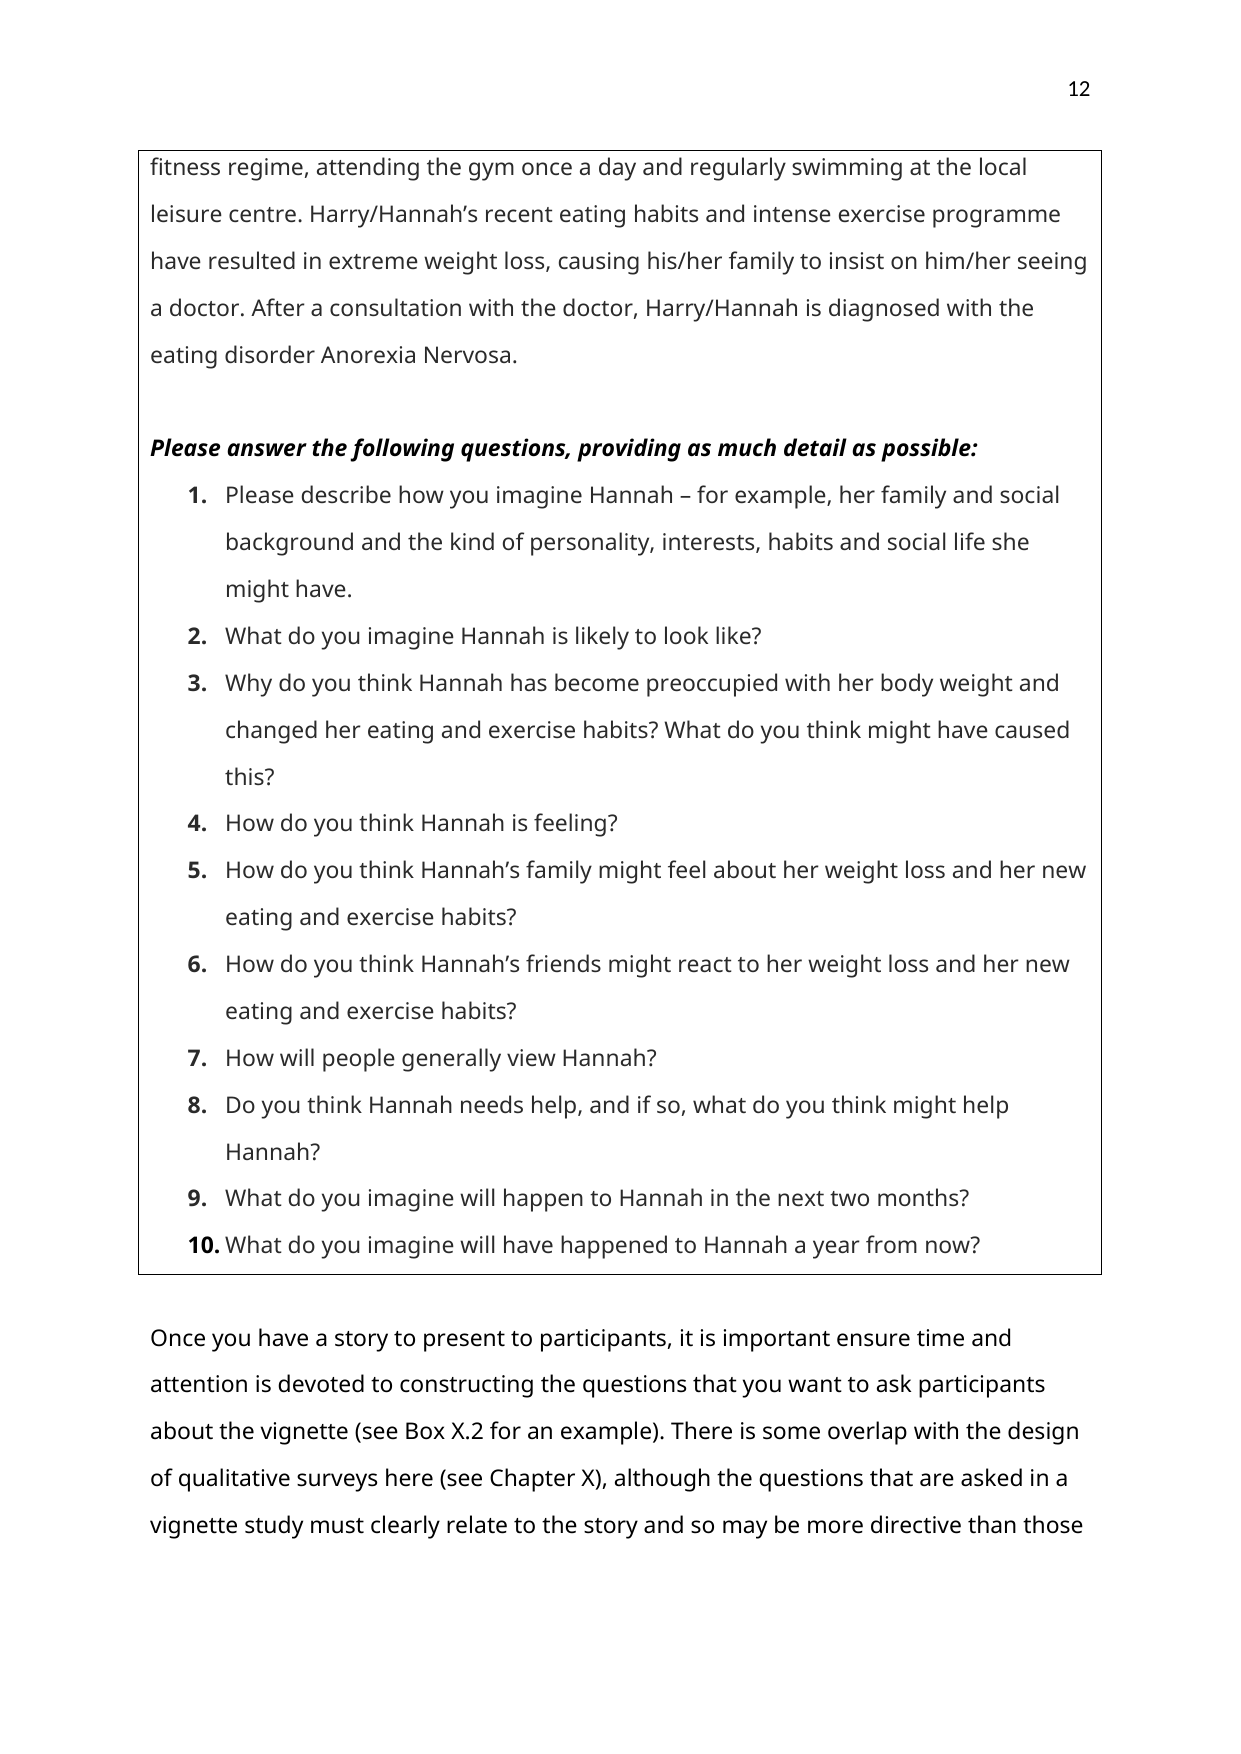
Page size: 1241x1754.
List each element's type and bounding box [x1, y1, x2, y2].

table_header [139, 151, 1101, 1273]
list [150, 1321, 1090, 1540]
